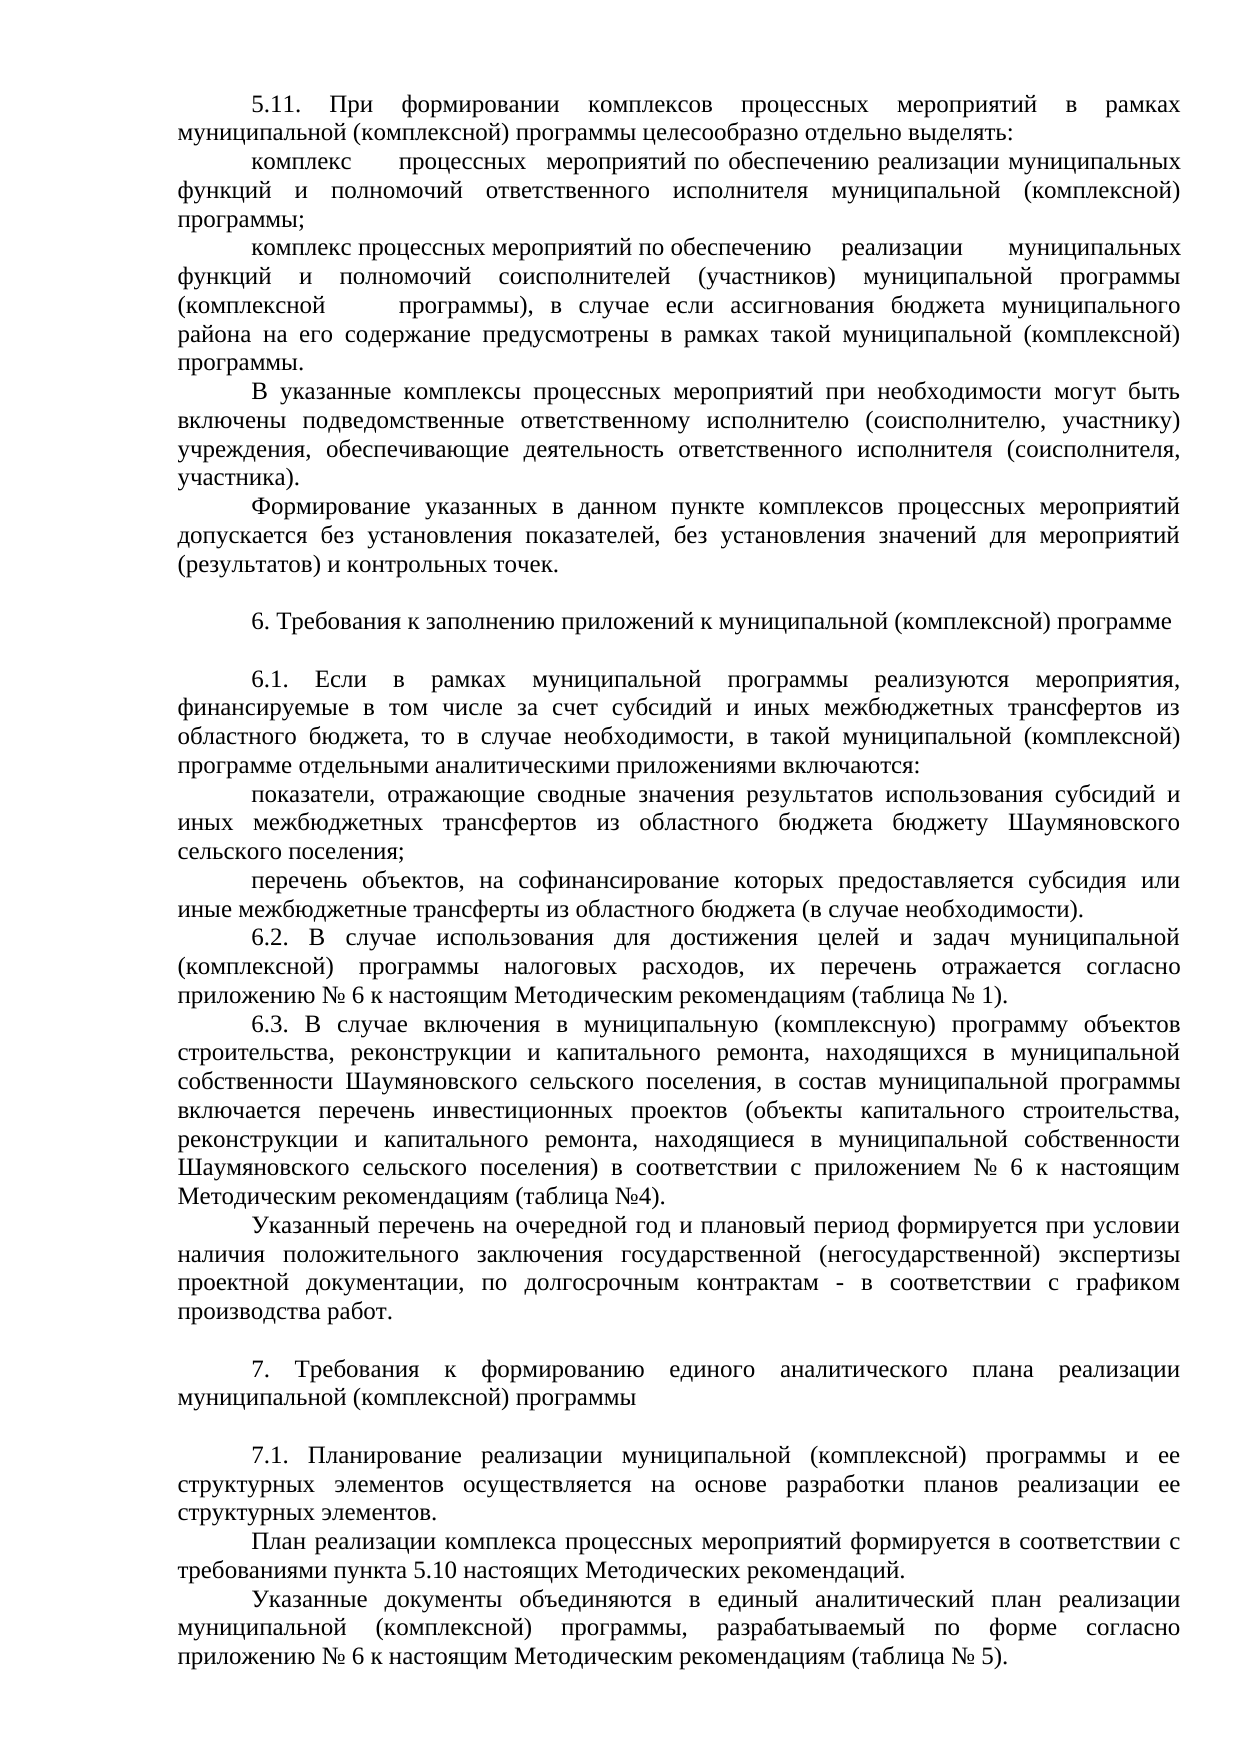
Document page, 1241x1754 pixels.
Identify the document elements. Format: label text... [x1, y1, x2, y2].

text 6.3. В случае включения в муниципальную (комплексную) программу объектов строительства, реконструкции и капитального ремонта, находящихся в муниципальной собственности Шаумяновского сельского поселения, в состав муниципальной программы включается перечень инвестиционных проектов (объекты капитального строительства, реконструкции и капитального ремонта, находящиеся в муниципальной собственности Шаумяновского сельского поселения) в соответствии с приложением № 6 к настоящим Методическим рекомендациям (таблица №4). [177, 1009, 1181, 1210]
text показатели, отражающие сводные значения результатов использования субсидий и иных межбюджетных трансфертов из областного бюджета бюджету Шаумяновского сельского поселения; [177, 779, 1181, 865]
text В указанные комплексы процессных мероприятий при необходимости могут быть включены подведомственные ответственному исполнителю (соисполнителю, участнику) учреждения, обеспечивающие деятельность ответственного исполнителя (соисполнителя, участника). [177, 376, 1181, 491]
text Формирование указанных в данном пункте комплексов процессных мероприятий допускается без установления показателей, без установления значений для мероприятий (результатов) и контрольных точек. [177, 491, 1181, 577]
text Указанные документы объединяются в единый аналитический план реализации муниципальной (комплексной) программы, разрабатываемый по форме согласно приложению № 6 к настоящим Методическим рекомендациям (таблица № 5). [177, 1584, 1181, 1670]
text комплекс процессных мероприятий по обеспечению реализации муниципальных функций и полномочий ответственного исполнителя муниципальной (комплексной) программы; [177, 146, 1181, 232]
text План реализации комплекса процессных мероприятий формируется в соответствии с требованиями пункта 5.10 настоящих Методических рекомендаций. [177, 1526, 1181, 1584]
text перечень объектов, на софинансирование которых предоставляется субсидия или иные межбюджетные трансферты из областного бюджета (в случае необходимости). [177, 865, 1181, 922]
text 6. Требования к заполнению приложений к муниципальной (комплексной) программе [177, 606, 1181, 635]
text Указанный перечень на очередной год и плановый период формируется при условии наличия положительного заключения государственной (негосударственной) экспертизы проектной документации, по долгосрочным контрактам - в соответствии с графиком производства работ. [177, 1210, 1181, 1325]
text 6.2. В случае использования для достижения целей и задач муниципальной (комплексной) программы налоговых расходов, их перечень отражается согласно приложению № 6 к настоящим Методическим рекомендациям (таблица № 1). [177, 922, 1181, 1009]
text 7.1. Планирование реализации муниципальной (комплексной) программы и ее структурных элементов осуществляется на основе разработки планов реализации ее структурных элементов. [177, 1440, 1181, 1526]
text комплекс процессных мероприятий по обеспечению реализации муниципальных функций и полномочий соисполнителей (участников) муниципальной программы (комплексной программы), в случае если ассигнования бюджета муниципального района на его содержание предусмотрены в рамках такой муниципальной (комплексной) программы. [177, 232, 1181, 376]
text 6.1. Если в рамках муниципальной программы реализуются мероприятия, финансируемые в том числе за счет субсидий и иных межбюджетных трансфертов из областного бюджета, то в случае необходимости, в такой муниципальной (комплексной) программе отдельными аналитическими приложениями включаются: [177, 664, 1181, 779]
text 7. Требования к формированию единого аналитического плана реализации муниципальной (комплексной) программы [177, 1354, 1181, 1411]
text 5.11. При формировании комплексов процессных мероприятий в рамках муниципальной (комплексной) программы целесообразно отдельно выделять: [177, 89, 1181, 146]
